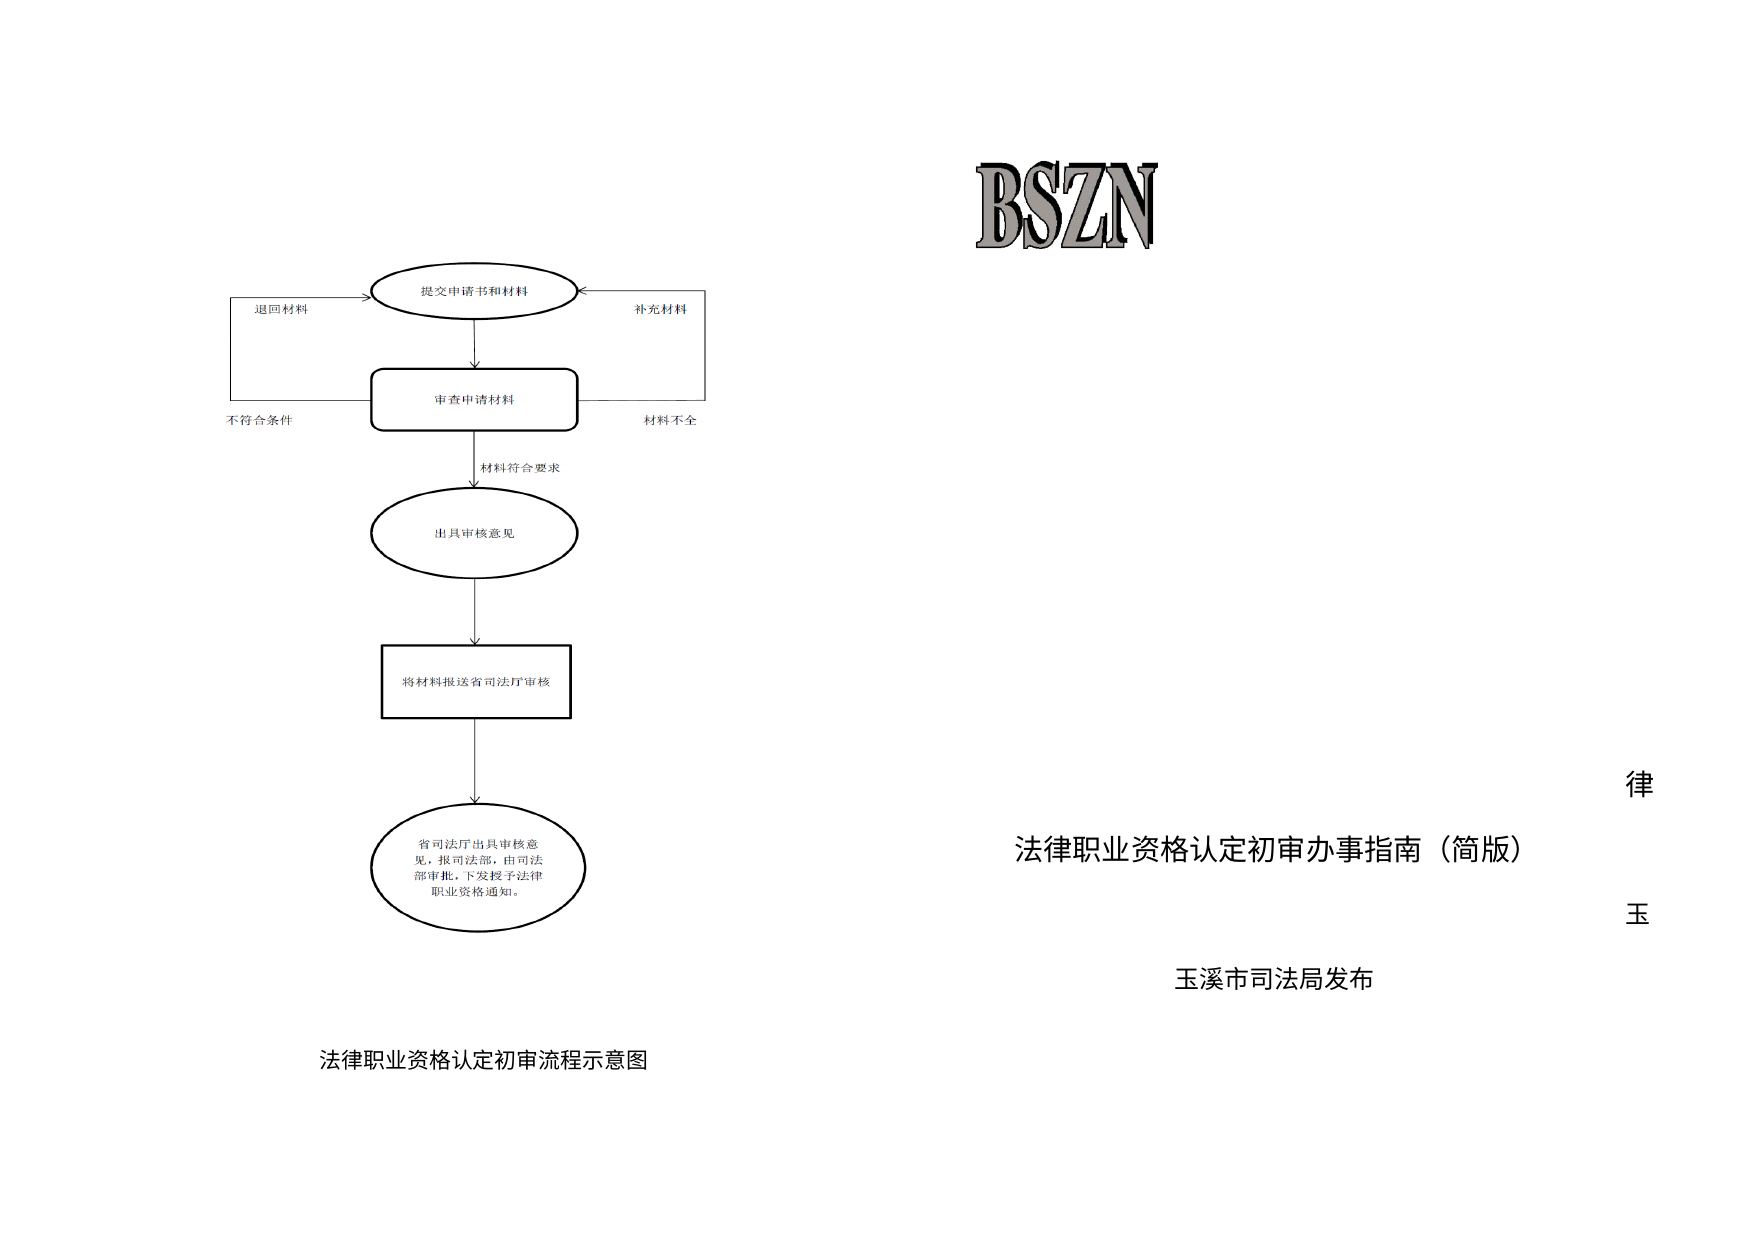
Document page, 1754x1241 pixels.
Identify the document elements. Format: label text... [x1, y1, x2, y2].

text 律法律职业资格认定初审办事指南（简版） [928, 750, 1625, 880]
picture [112, 165, 873, 1021]
picture [973, 158, 1160, 251]
text 玉玉溪市司法局发布 [924, 880, 1625, 1010]
text 法律职业资格认定初审流程示意图 [112, 1043, 855, 1075]
